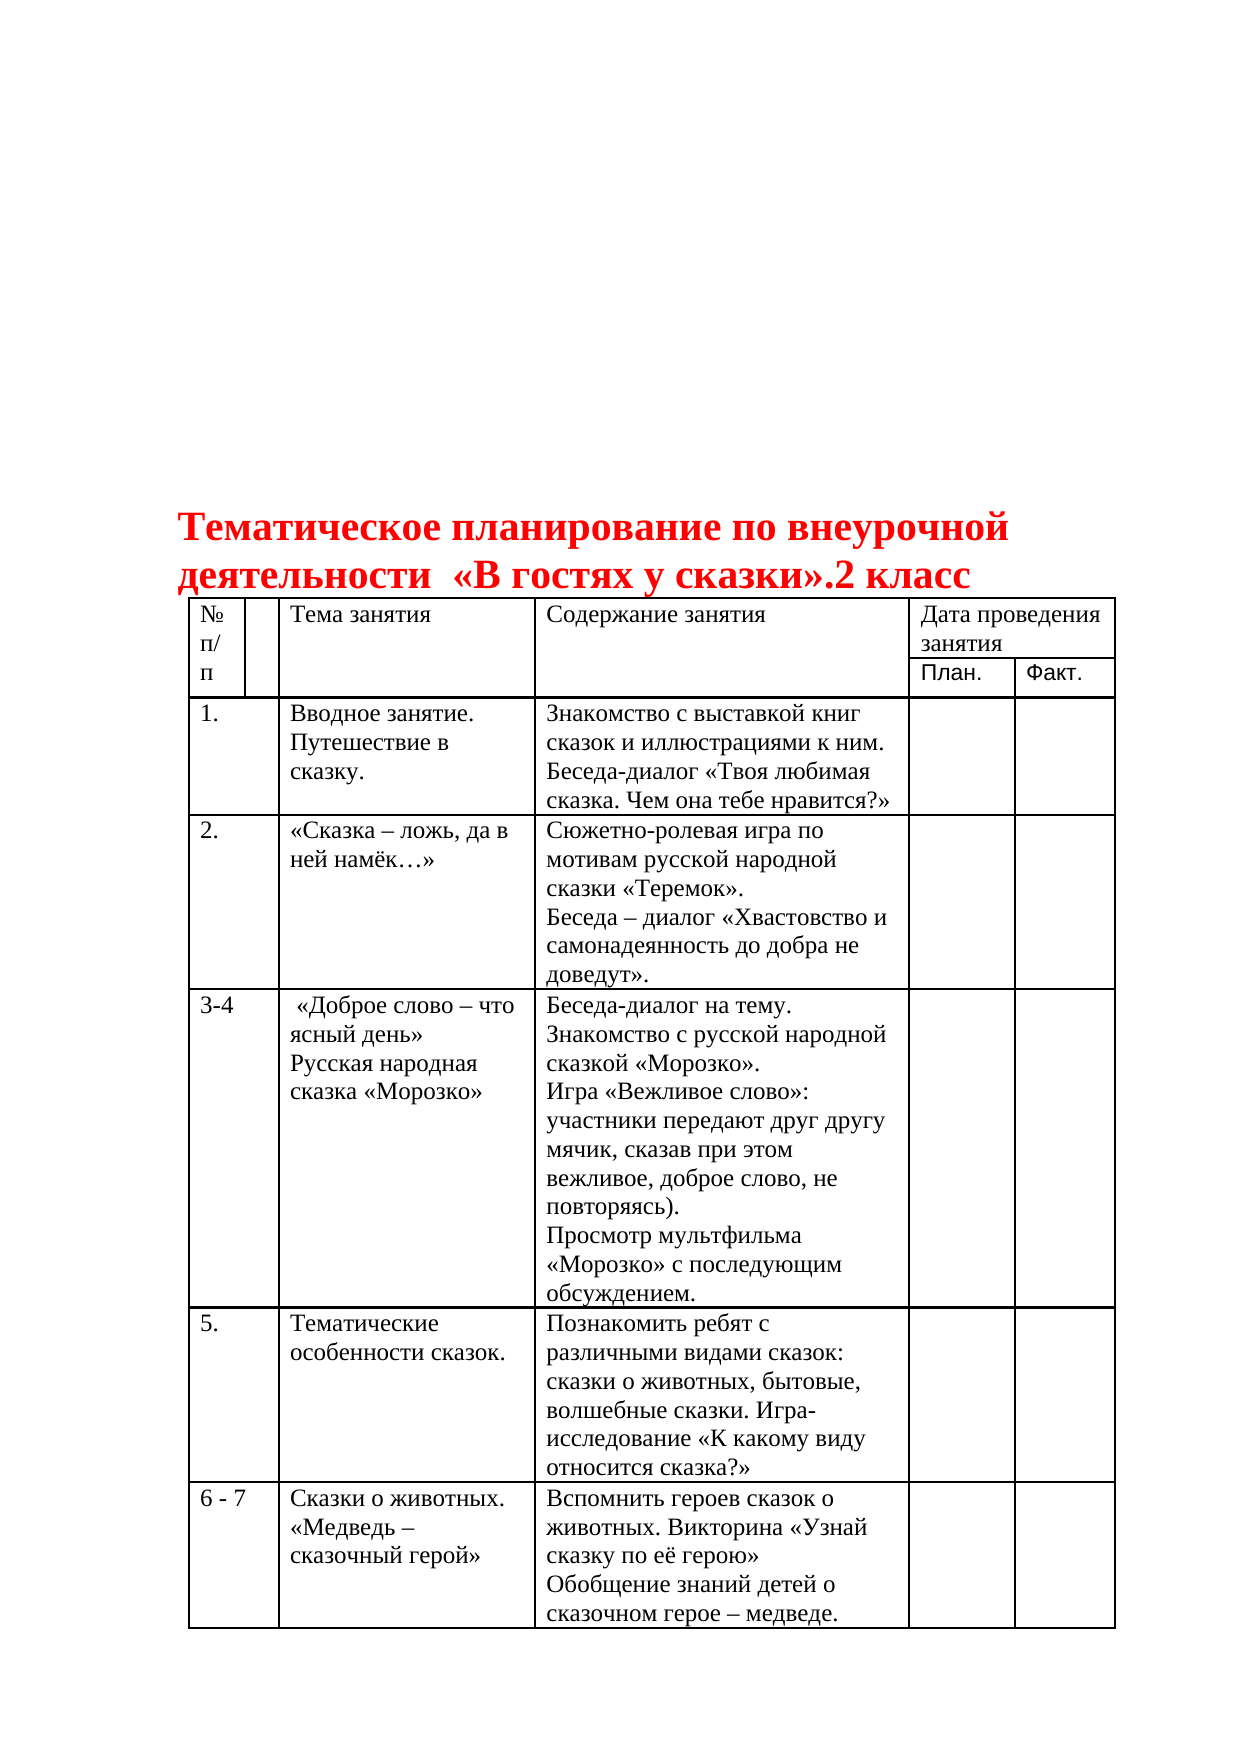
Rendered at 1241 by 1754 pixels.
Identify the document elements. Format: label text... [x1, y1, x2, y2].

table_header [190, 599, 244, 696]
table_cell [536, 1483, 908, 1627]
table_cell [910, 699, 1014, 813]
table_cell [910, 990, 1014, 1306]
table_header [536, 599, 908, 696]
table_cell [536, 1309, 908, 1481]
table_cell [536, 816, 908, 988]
text Тематическое планирование по внеурочной деятельности «В гостях у сказки».2 класс [177, 501, 1152, 597]
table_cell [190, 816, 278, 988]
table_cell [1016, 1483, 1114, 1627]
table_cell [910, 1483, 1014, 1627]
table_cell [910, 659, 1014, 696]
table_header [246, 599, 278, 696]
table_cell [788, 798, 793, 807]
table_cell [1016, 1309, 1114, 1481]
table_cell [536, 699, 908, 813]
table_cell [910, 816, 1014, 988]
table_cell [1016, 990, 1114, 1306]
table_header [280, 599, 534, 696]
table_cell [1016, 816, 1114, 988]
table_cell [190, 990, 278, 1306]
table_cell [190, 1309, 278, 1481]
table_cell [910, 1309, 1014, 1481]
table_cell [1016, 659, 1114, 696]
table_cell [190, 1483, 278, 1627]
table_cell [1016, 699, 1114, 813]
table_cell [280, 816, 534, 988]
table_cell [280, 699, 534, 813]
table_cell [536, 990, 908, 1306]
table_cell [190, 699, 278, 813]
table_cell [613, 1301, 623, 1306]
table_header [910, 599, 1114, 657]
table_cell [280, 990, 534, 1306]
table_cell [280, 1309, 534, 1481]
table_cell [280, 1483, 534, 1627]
